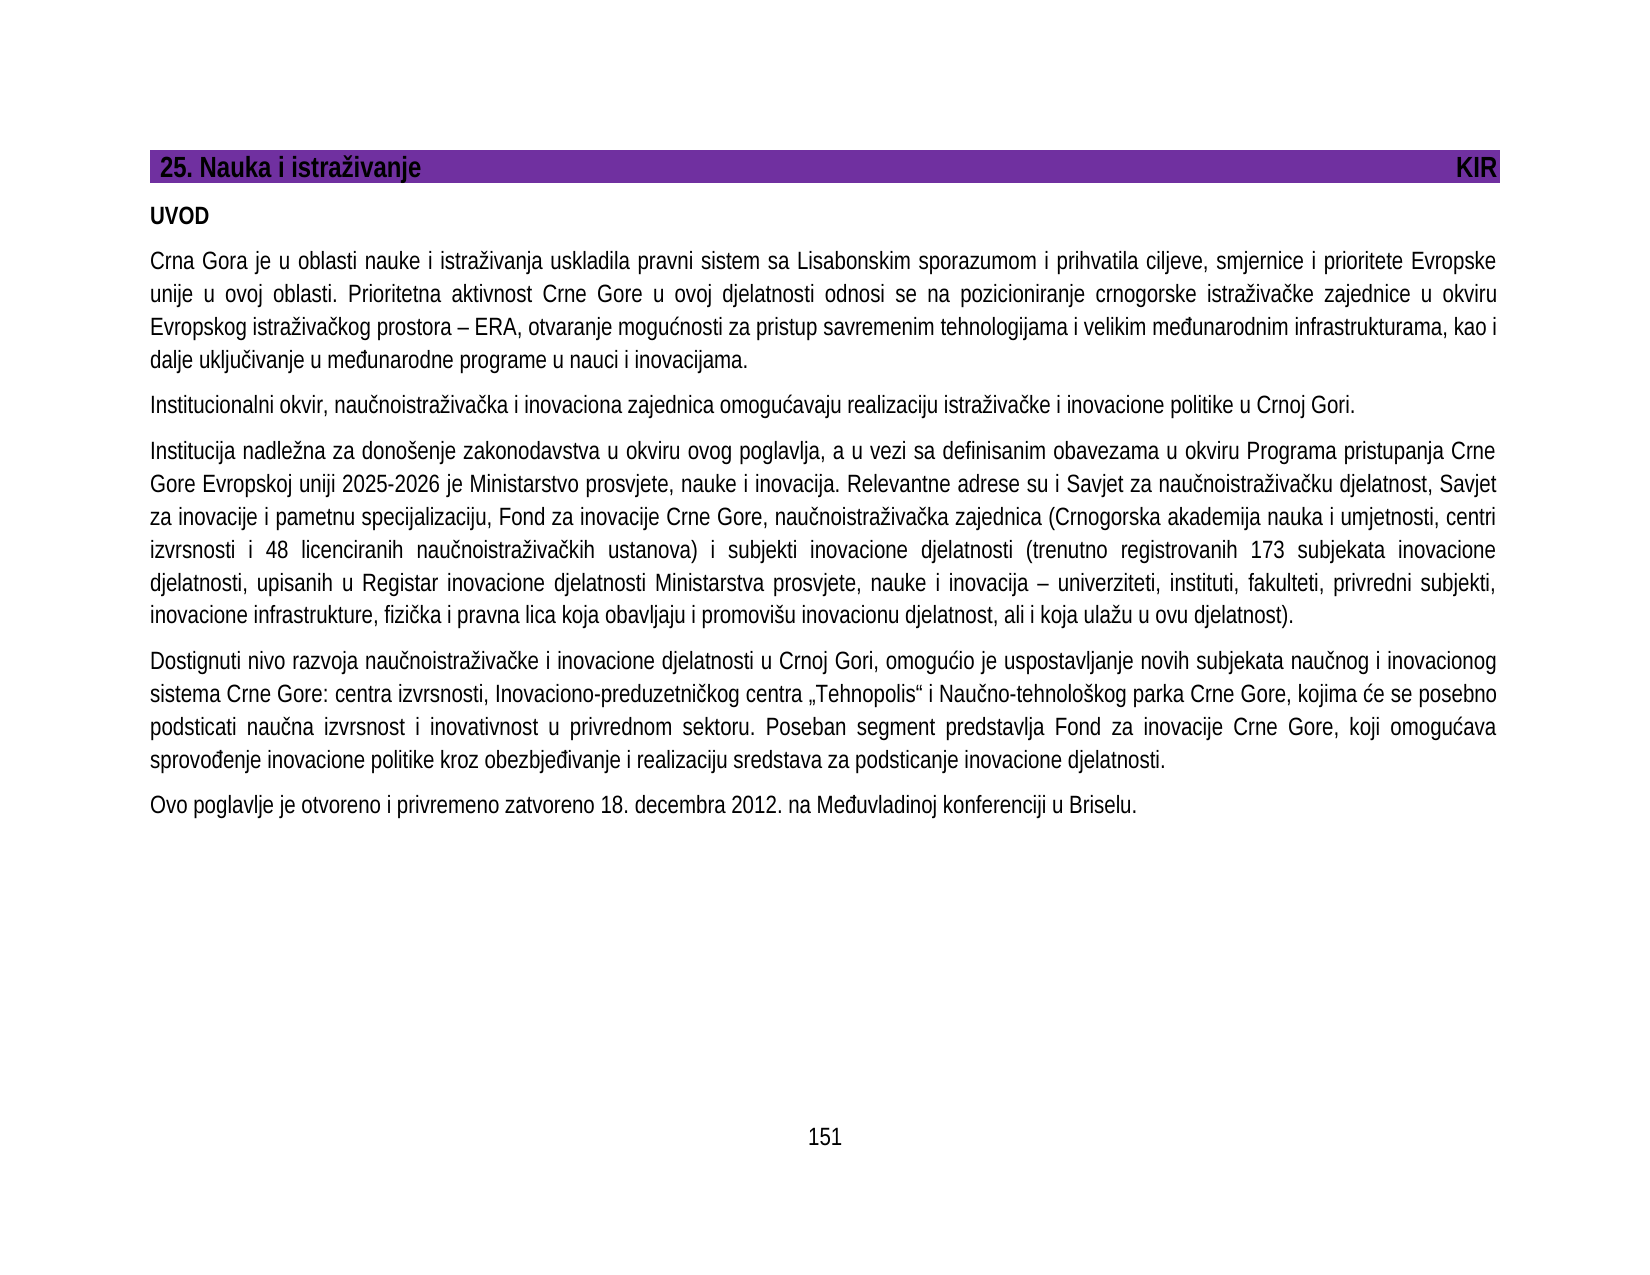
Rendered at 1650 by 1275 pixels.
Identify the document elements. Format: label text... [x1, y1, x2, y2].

text Ovo poglavlje je otvoreno i privremeno zatvoreno 18. decembra 2012. na Međuvladinoj konferenciji u Briselu. [150, 790, 1500, 819]
text Institucionalni okvir, naučnoistraživačka i inovaciona zajednica omogućavaju realizaciju istraživačke i inovacione politike u Crnoj Gori. [150, 391, 1500, 419]
text Institucija nadležna za donošenje zakonodavstva u okviru ovog poglavlja, a u vezi sa definisanim obavezama u okviru Programa pristupanja Crne Gore Evropskoj uniji 2025-2026 je Ministarstvo prosvjete, nauke i inovacija. Relevantne adrese su i Savjet za naučnoistraživačku djelatnost, Savjet za inovacije i pametnu specijalizaciju, Fond za inovacije Crne Gore, naučnoistraživačka zajednica (Crnogorska akademija nauka i umjetnosti, centri izvrsnosti i 48 licenciranih naučnoistraživačkih ustanova) i subjekti inovacione djelatnosti (trenutno registrovanih 173 subjekata inovacione djelatnosti, upisanih u Registar inovacione djelatnosti Ministarstva prosvjete, nauke i inovacija – univerziteti, instituti, fakulteti, privredni subjekti, inovacione infrastrukture, fizička i pravna lica koja obavljaju i promovišu inovacionu djelatnost, ali i koja ulažu u ovu djelatnost). [150, 436, 1500, 629]
text UVOD [150, 201, 1500, 229]
subtitle 25. Nauka i istraživanje KIR [150, 150, 1500, 183]
text Crna Gora je u oblasti nauke i istraživanja uskladila pravni sistem sa Lisabonskim sporazumom i prihvatila ciljeve, smjernice i prioritete Evropske unije u ovoj oblasti. Prioritetna aktivnost Crne Gore u ovoj djelatnosti odnosi se na pozicioniranje crnogorske istraživačke zajednice u okviru Evropskog istraživačkog prostora – ERA, otvaranje mogućnosti za pristup savremenim tehnologijama i velikim međunarodnim infrastrukturama, kao i dalje uključivanje u međunarodne programe u nauci i inovacijama. [150, 246, 1500, 374]
text Dostignuti nivo razvoja naučnoistraživačke i inovacione djelatnosti u Crnoj Gori, omogućio je uspostavljanje novih subjekata naučnog i inovacionog sistema Crne Gore: centra izvrsnosti, Inovaciono-preduzetničkog centra „Tehnopolis“ i Naučno-tehnološkog parka Crne Gore, kojima će se posebno podsticati naučna izvrsnost i inovativnost u privrednom sektoru. Poseban segment predstavlja Fond za inovacije Crne Gore, koji omogućava sprovođenje inovacione politike kroz obezbjeđivanje i realizaciju sredstava za podsticanje inovacione djelatnosti. [150, 646, 1500, 773]
